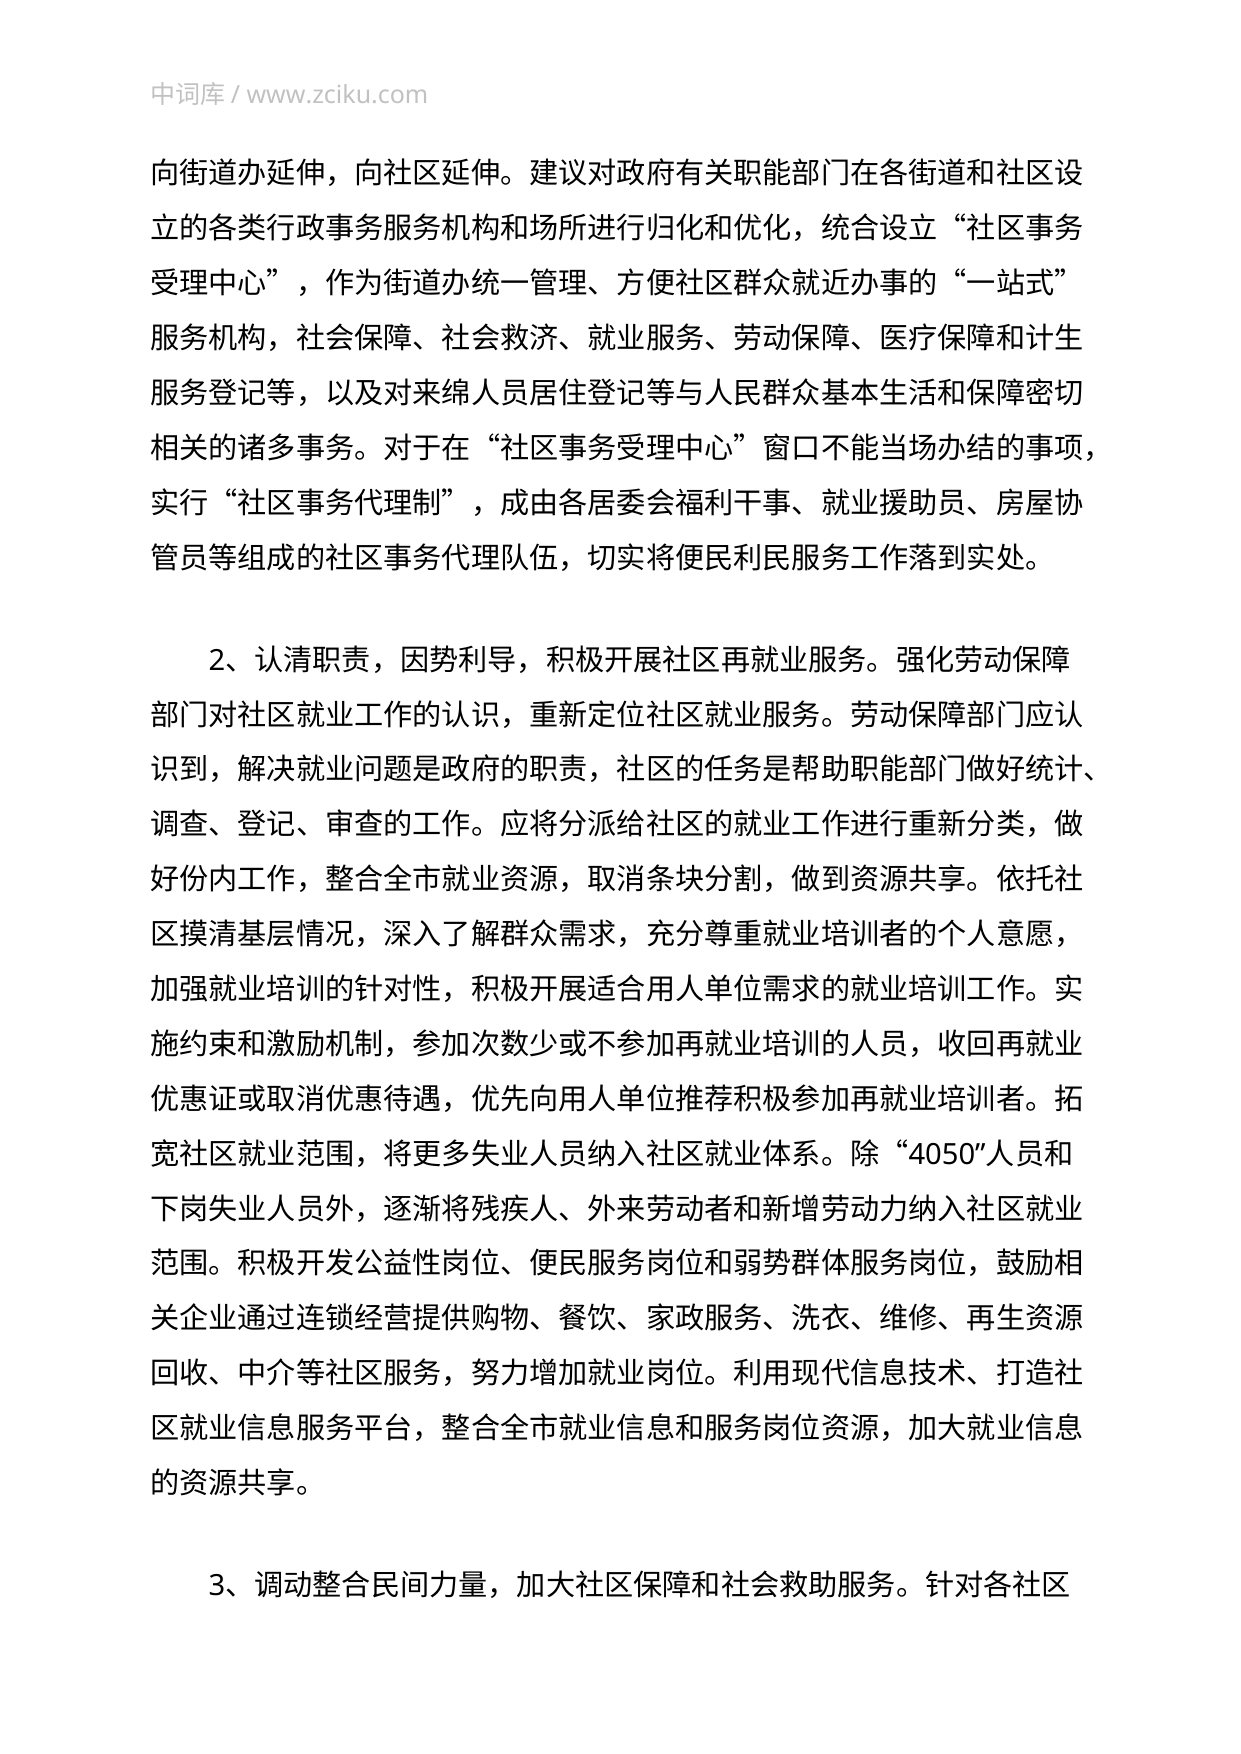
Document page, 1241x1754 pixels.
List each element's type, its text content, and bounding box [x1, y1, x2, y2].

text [150, 150, 1090, 577]
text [150, 1561, 1090, 1604]
text 2、认清职责，因势利导，积极开展社区再就业服务。强化劳动保障部门对社区就业工作的认识，重新定位社区就业服务。劳动保障部门应认识到，解决就业问题是政府的职责，社区的任务是帮助职能部门做好统计、调查、登记、审查的工作。应将分派给社区的就业工作进行重新分类，做好份内工作，整合全市就业资源，取消条块分割，做到资源共享。依托社区摸清基层情况，深入了解群众需求，充分尊重就业培训者的个人意愿，加强就业培训的针对性，积极开展适合用人单位需求的就业培训工作。实施约束和激励机制，参加次数少或不参加再就业培训的人员，收回再就业优惠证或取消优惠待遇，优先向用人单位推荐积极参加再就业培训者。拓宽社区就业范围，将更多失业人员纳入社区就业体系。除“4050”人员和下岗失业人员外，逐渐将残疾人、外来劳动者和新增劳动力纳入社区就业范围。积极开发公益性岗位、便民服务岗位和弱势群体服务岗位，鼓励相关企业通过连锁经营提供购物、餐饮、家政服务、洗衣、维修、再生资源回收、中介等社区服务，努力增加就业岗位。利用现代信息技术、打造社区就业信息服务平台，整合全市就业信息和服务岗位资源，加大就业信息的资源共享。 [150, 636, 1090, 1502]
